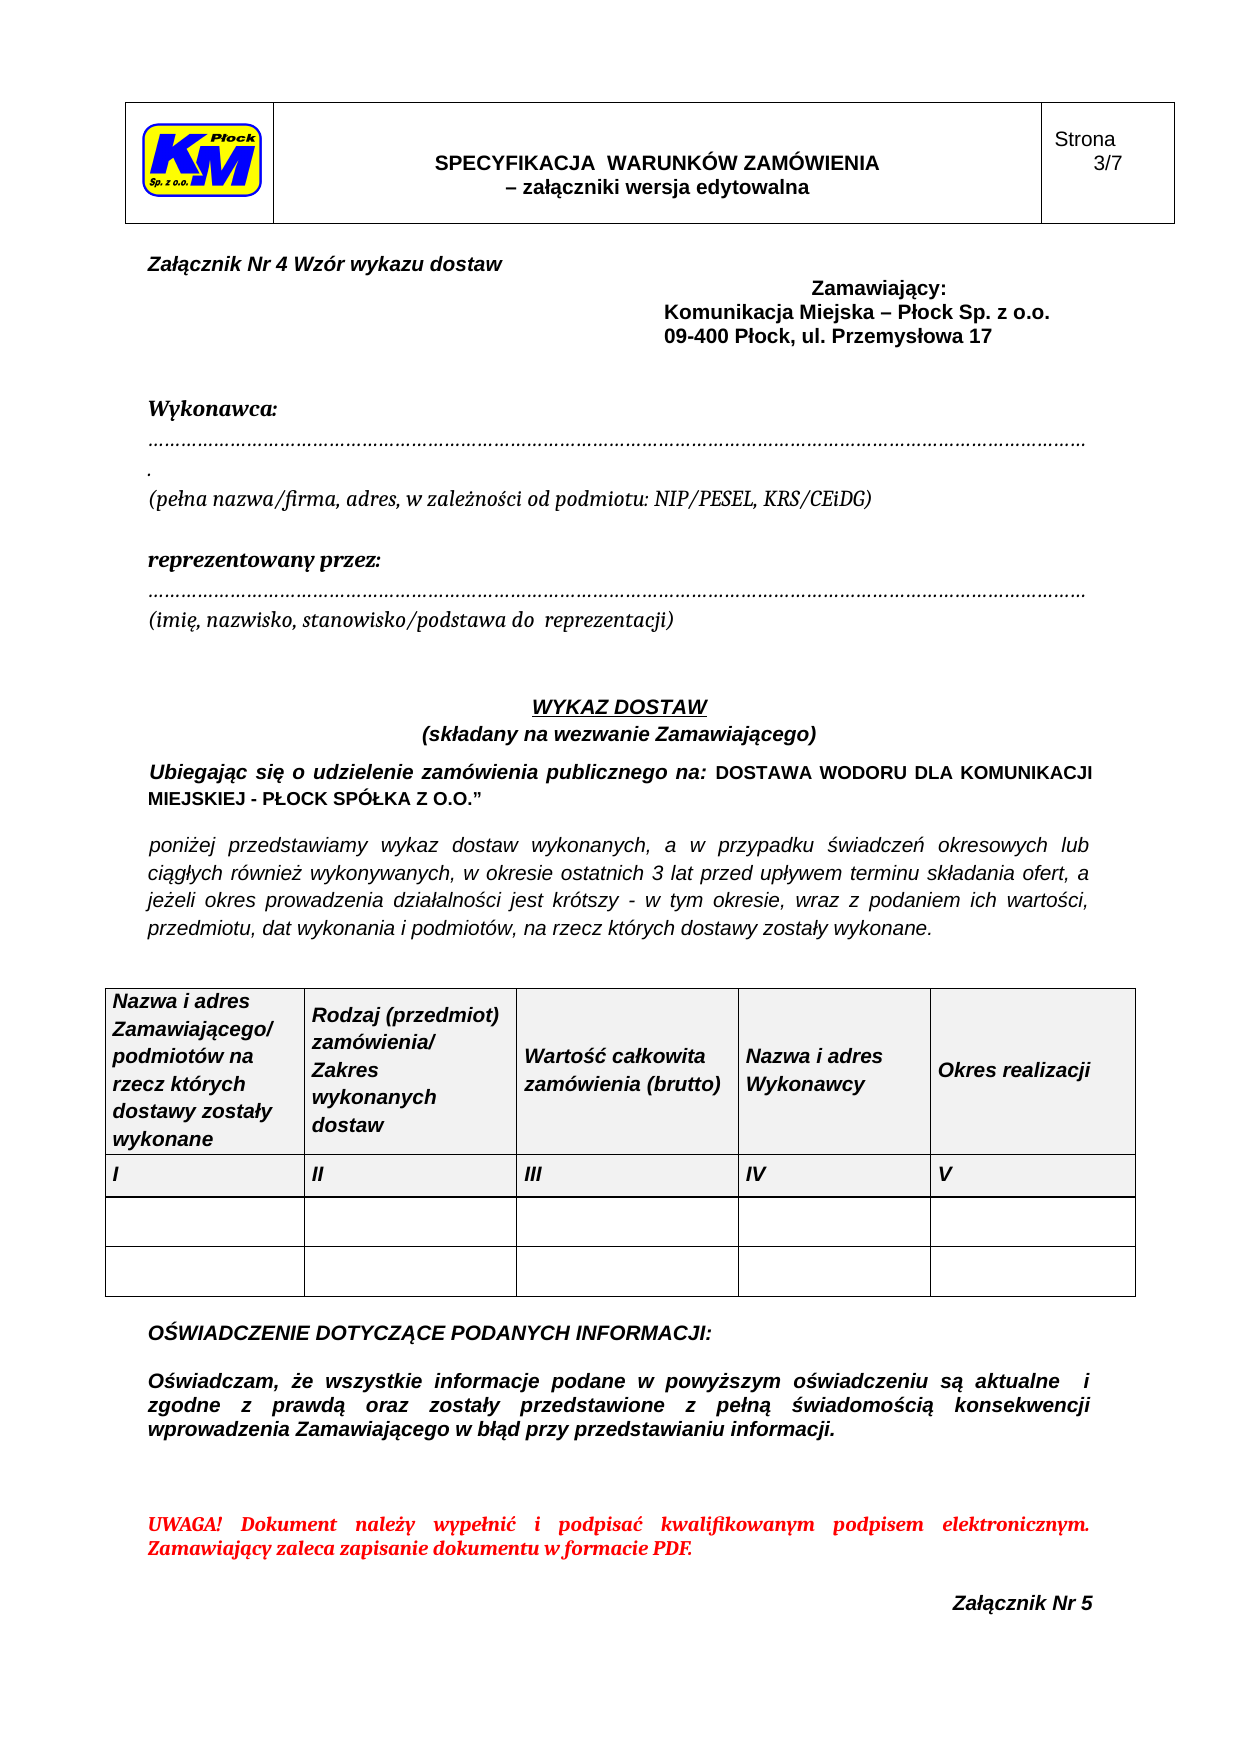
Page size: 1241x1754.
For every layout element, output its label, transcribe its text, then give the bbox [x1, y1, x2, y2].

table_header Okres realizacji [931, 989, 1135, 1154]
text reprezentowany przez: [148, 546, 1093, 573]
text (składany na wezwanie Zamawiającego) [148, 722, 1093, 746]
table_header Nazwa i adres Wykonawcy [739, 989, 930, 1154]
table_cell [106, 1247, 304, 1296]
text (pełna nazwa/firma, adres, w zależności od podmiotu: NIP/PESEL, KRS/CEiDG) [148, 486, 1093, 512]
text (imię, nazwisko, stanowisko/podstawa do reprezentacji) [148, 607, 1093, 633]
text poniżej przedstawiamy wykaz dostaw wykonanych, a w przypadku świadczeń okresowych lub ciągłych również wykonywanych, w okresie ostatnich 3 lat przed upływem terminu składania ofert, a jeżeli okres prowadzenia działalności jest krótszy - w tym okresie, wraz z podaniem ich wartości, przedmiotu, dat wykonania i podmiotów, na rzecz których dostawy zostały wykonane. [148, 833, 1093, 939]
text Załącznik Nr 5 [148, 1591, 1093, 1614]
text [148, 252, 1093, 276]
table_header Rodzaj (przedmiot) zamówienia/ Zakres wykonanych dostaw [305, 989, 516, 1154]
text Oświadczam, że wszystkie informacje podane w powyższym oświadczeniu są aktualne i zgodne z prawdą oraz zostały przedstawione z pełną świadomością konsekwencji wprowadzenia Zamawiającego w błąd przy przedstawianiu informacji. [148, 1369, 1093, 1441]
table_cell I [106, 1155, 304, 1196]
text WYKAZ DOSTAW [148, 695, 1093, 719]
text ……………………………………………………………………………………………………………………………………………………… [148, 577, 1093, 603]
table_cell [305, 1198, 516, 1246]
table_header Nazwa i adres Zamawiającego/ podmiotów na rzecz których dostawy zostały wykonane [106, 989, 304, 1154]
table_cell II [305, 1155, 516, 1196]
text Komunikacja Miejska – Płock Sp. z o.o. [664, 299, 1093, 323]
text UWAGA! Dokument należy wypełnić i podpisać kwalifikowanym podpisem elektronicznym. Zamawiający zaleca zapisanie dokumentu w formacie PDF. [148, 1512, 1093, 1560]
text ………………………………………………………………………………………………………………………………………………………. [148, 426, 1093, 482]
table_cell [739, 1247, 930, 1296]
table_cell IV [739, 1155, 930, 1196]
table_cell [739, 1198, 930, 1246]
text OŚWIADCZENIE DOTYCZĄCE PODANYCH INFORMACJI: [148, 1321, 1093, 1345]
table_cell [517, 1247, 738, 1296]
text Wykonawca: [148, 395, 1093, 422]
table_cell III [517, 1155, 738, 1196]
table_cell [106, 1198, 304, 1246]
table_cell [517, 1198, 738, 1246]
table_cell [305, 1247, 516, 1296]
text 09-400 Płock, ul. Przemysłowa 17 [664, 323, 1093, 347]
table_header Wartość całkowita zamówienia (brutto) [517, 989, 738, 1154]
table_cell V [931, 1155, 1135, 1196]
text Zamawiający: [738, 276, 1093, 299]
table_cell [931, 1247, 1135, 1296]
table_cell [931, 1198, 1135, 1246]
text Ubiegając się o udzielenie zamówienia publicznego na: DOSTAWA WODORU DLA KOMUNIKACJI MIEJSKIEJ - PŁOCK SPÓŁKA Z O.O.” [148, 760, 1093, 809]
